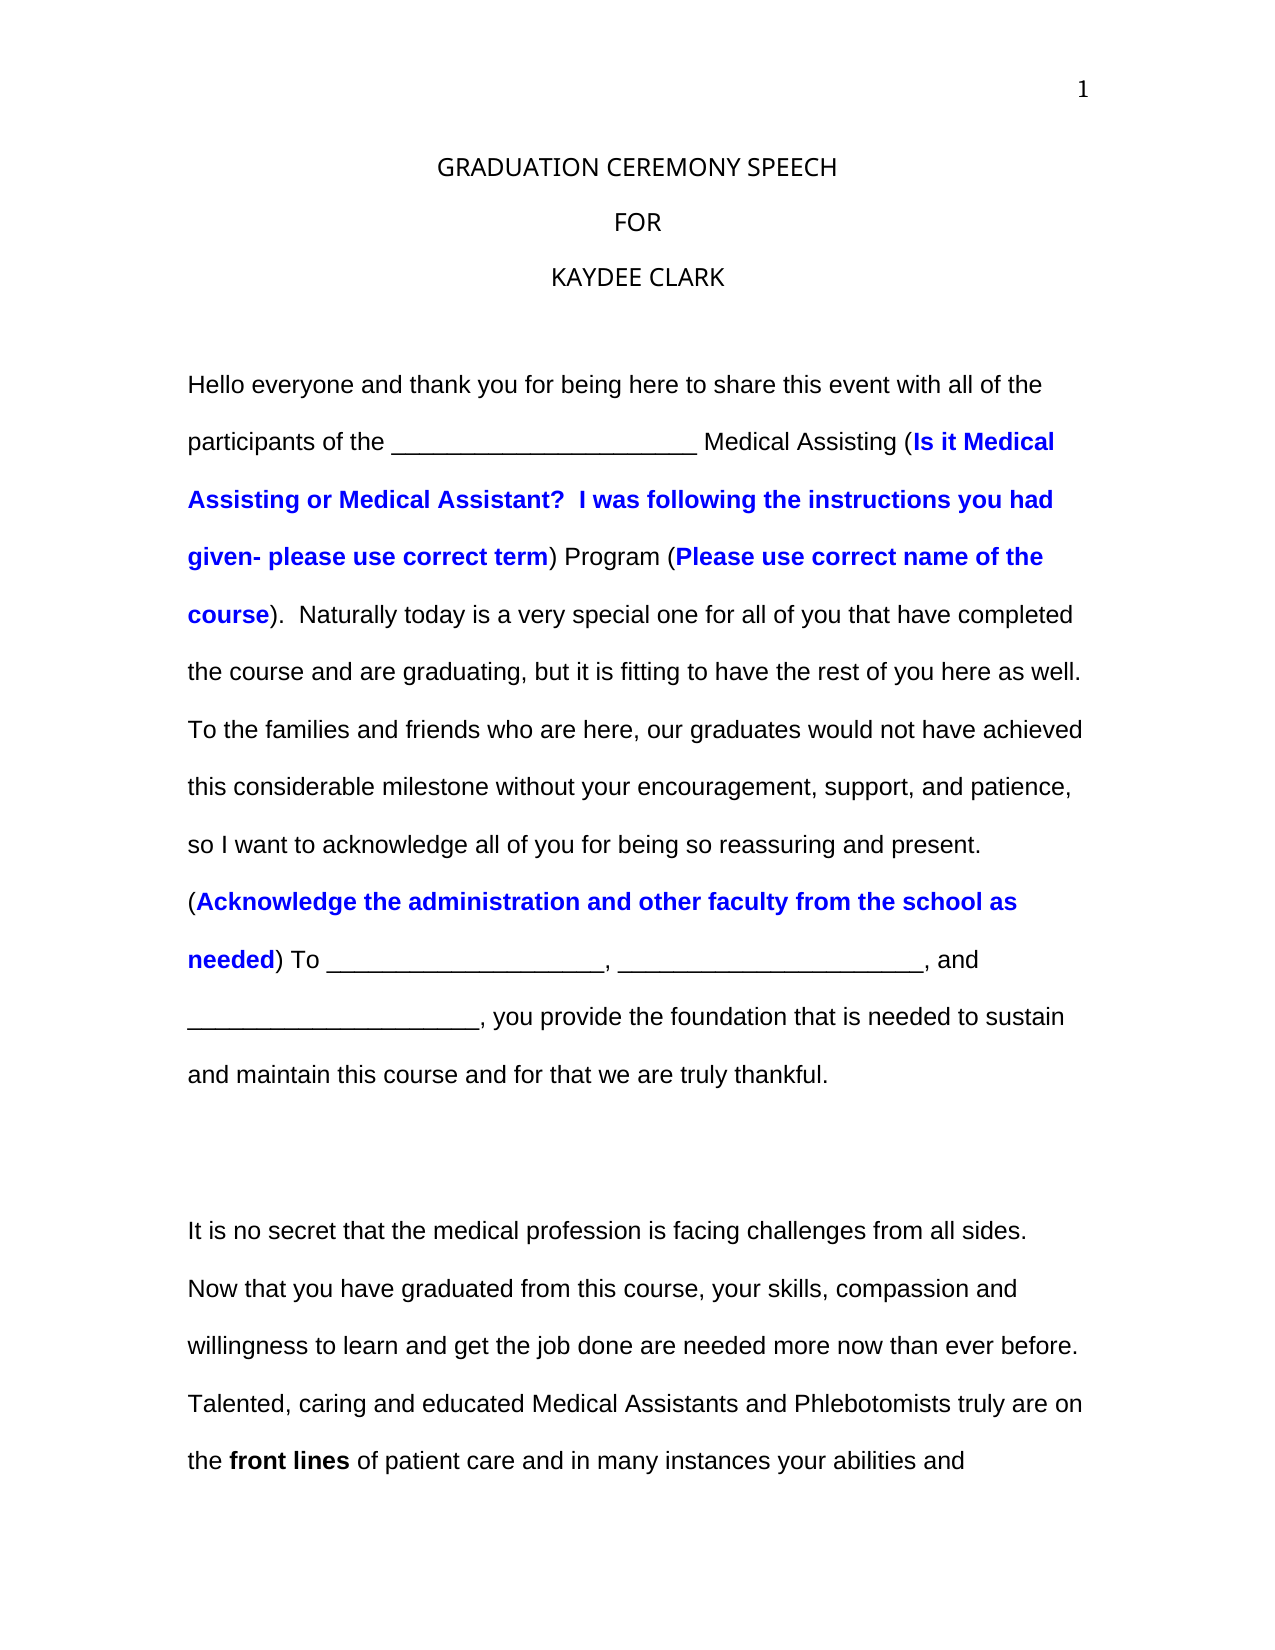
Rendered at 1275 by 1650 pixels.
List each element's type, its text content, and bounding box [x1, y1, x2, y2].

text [187, 1216, 1087, 1475]
text FOR [187, 205, 1087, 239]
text GRADUATION CEREMONY SPEECH [187, 150, 1087, 184]
text Hello everyone and thank you for being here to share this event with all of the participants of the ______________________ Medical Assisting (Is it Medical Assisting or Medical Assistant? I was following the instructions you had given- please use correct term) Program (Please use correct name of the course). Naturally today is a very special one for all of you that have completed the course and are graduating, but it is fitting to have the rest of you here as well. To the families and friends who are here, our graduates would not have achieved this considerable milestone without your encouragement, support, and patience, so I want to acknowledge all of you for being so reassuring and present. (Acknowledge the administration and other faculty from the school as needed) To ____________________, ______________________, and _____________________, you provide the foundation that is needed to sustain and maintain this course and for that we are truly thankful. [187, 369, 1087, 1088]
text KAYDEE CLARK [187, 260, 1087, 294]
